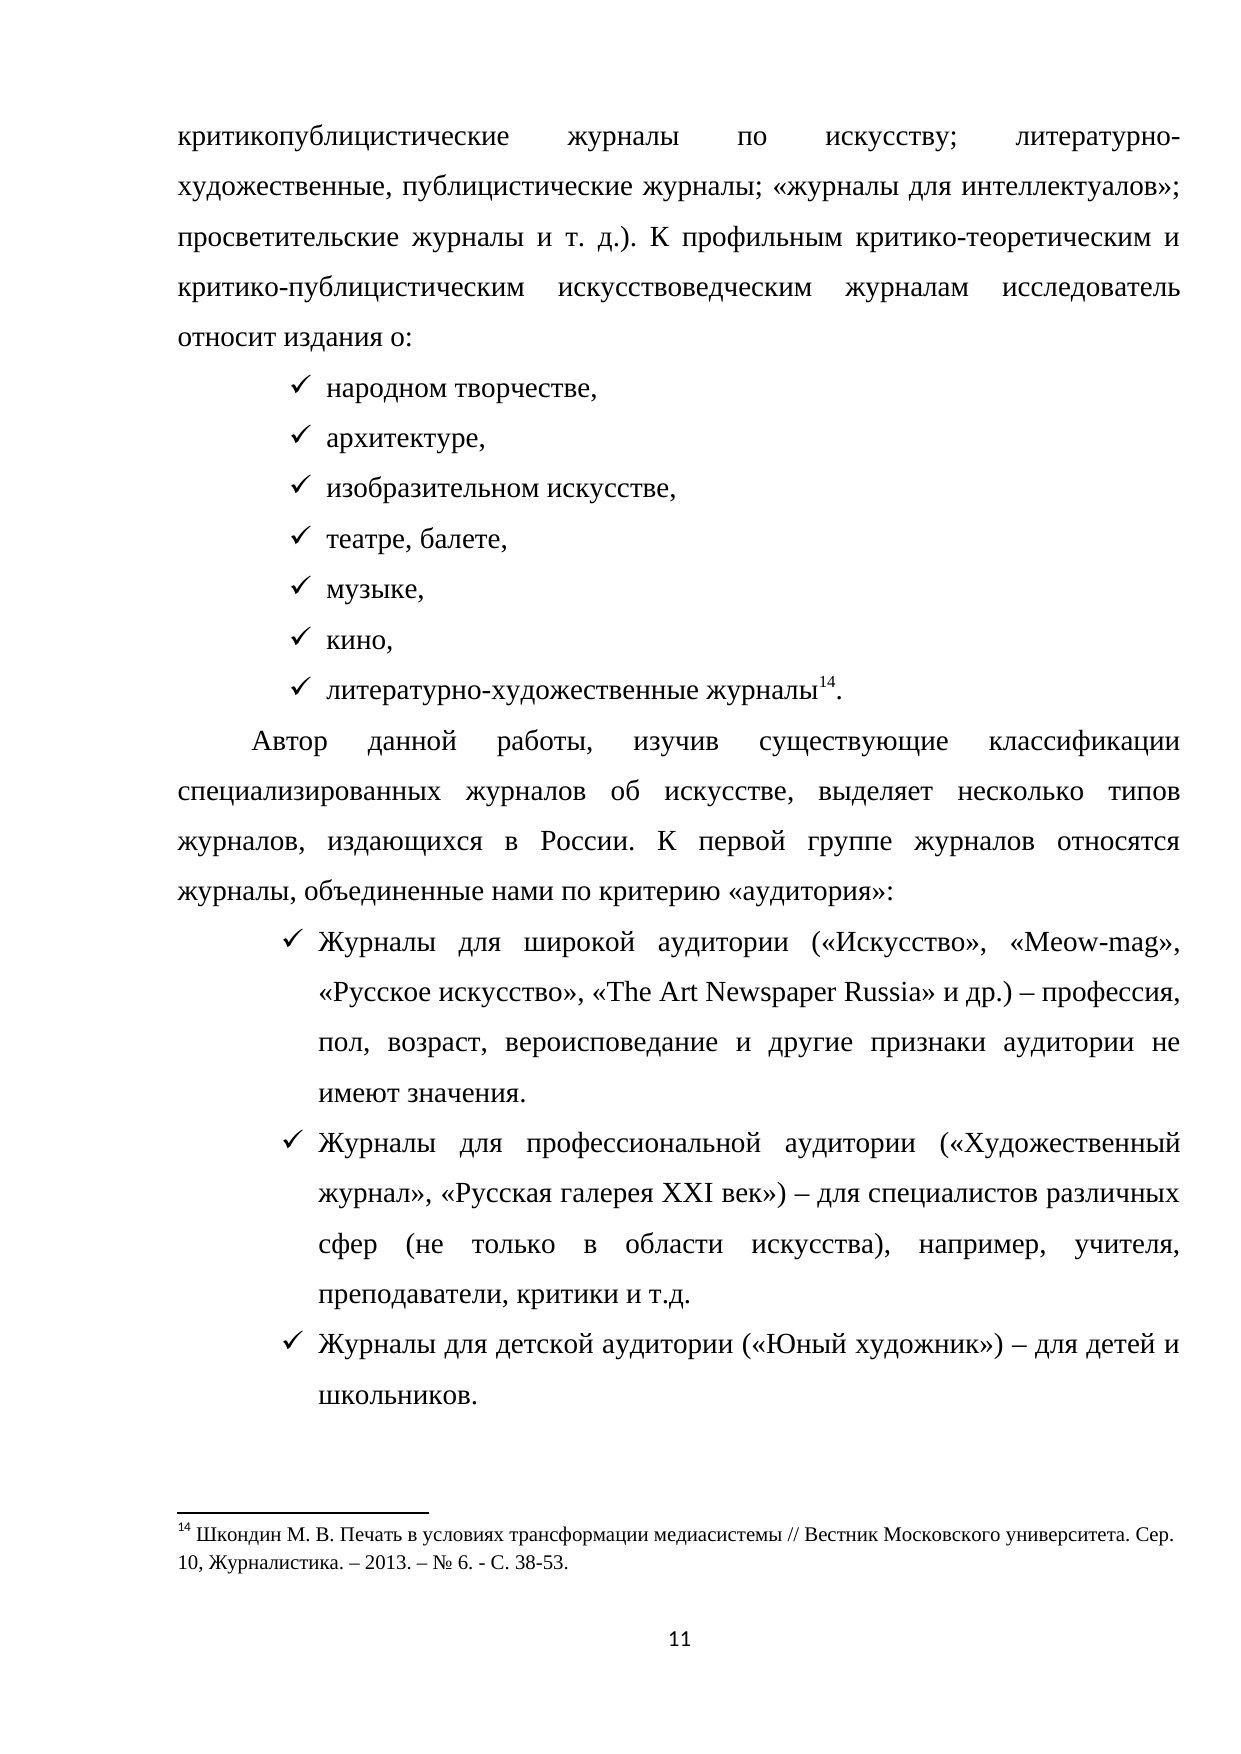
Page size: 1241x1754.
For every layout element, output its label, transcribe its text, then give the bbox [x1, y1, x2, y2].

list Журналы для профессиональной аудитории («Художественный журнал», «Русская галерея XXI век») – для специалистов различных сфер (не только в области искусства), например, учителя, преподаватели, критики и т.д. [281, 1125, 1181, 1310]
list музыке, [288, 571, 1181, 605]
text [177, 118, 1181, 353]
list архитектуре, [288, 420, 1181, 454]
list литературно-художественные журналы. [288, 672, 1181, 706]
list кино, [288, 622, 1181, 655]
list изобразительном искусстве, [288, 471, 1181, 504]
list Журналы для детской аудитории («Юный художник») – для детей и школьников. [281, 1327, 1181, 1411]
list народном творчестве, [288, 370, 1181, 403]
list театре, балете, [288, 521, 1181, 554]
list Журналы для широкой аудитории («Искусство», «Meow-mag», «Русское искусство», «The Art Newspaper Russia» и др.) – профессия, пол, возраст, вероисповедание и другие признаки аудитории не имеют значения. [281, 924, 1181, 1108]
text Автор данной работы, изучив существующие классификации специализированных журналов об искусстве, выделяет несколько типов журналов, издающихся в России. К первой группе журналов относятся журналы, объединенные нами по критерию «аудитория»: [177, 723, 1181, 907]
